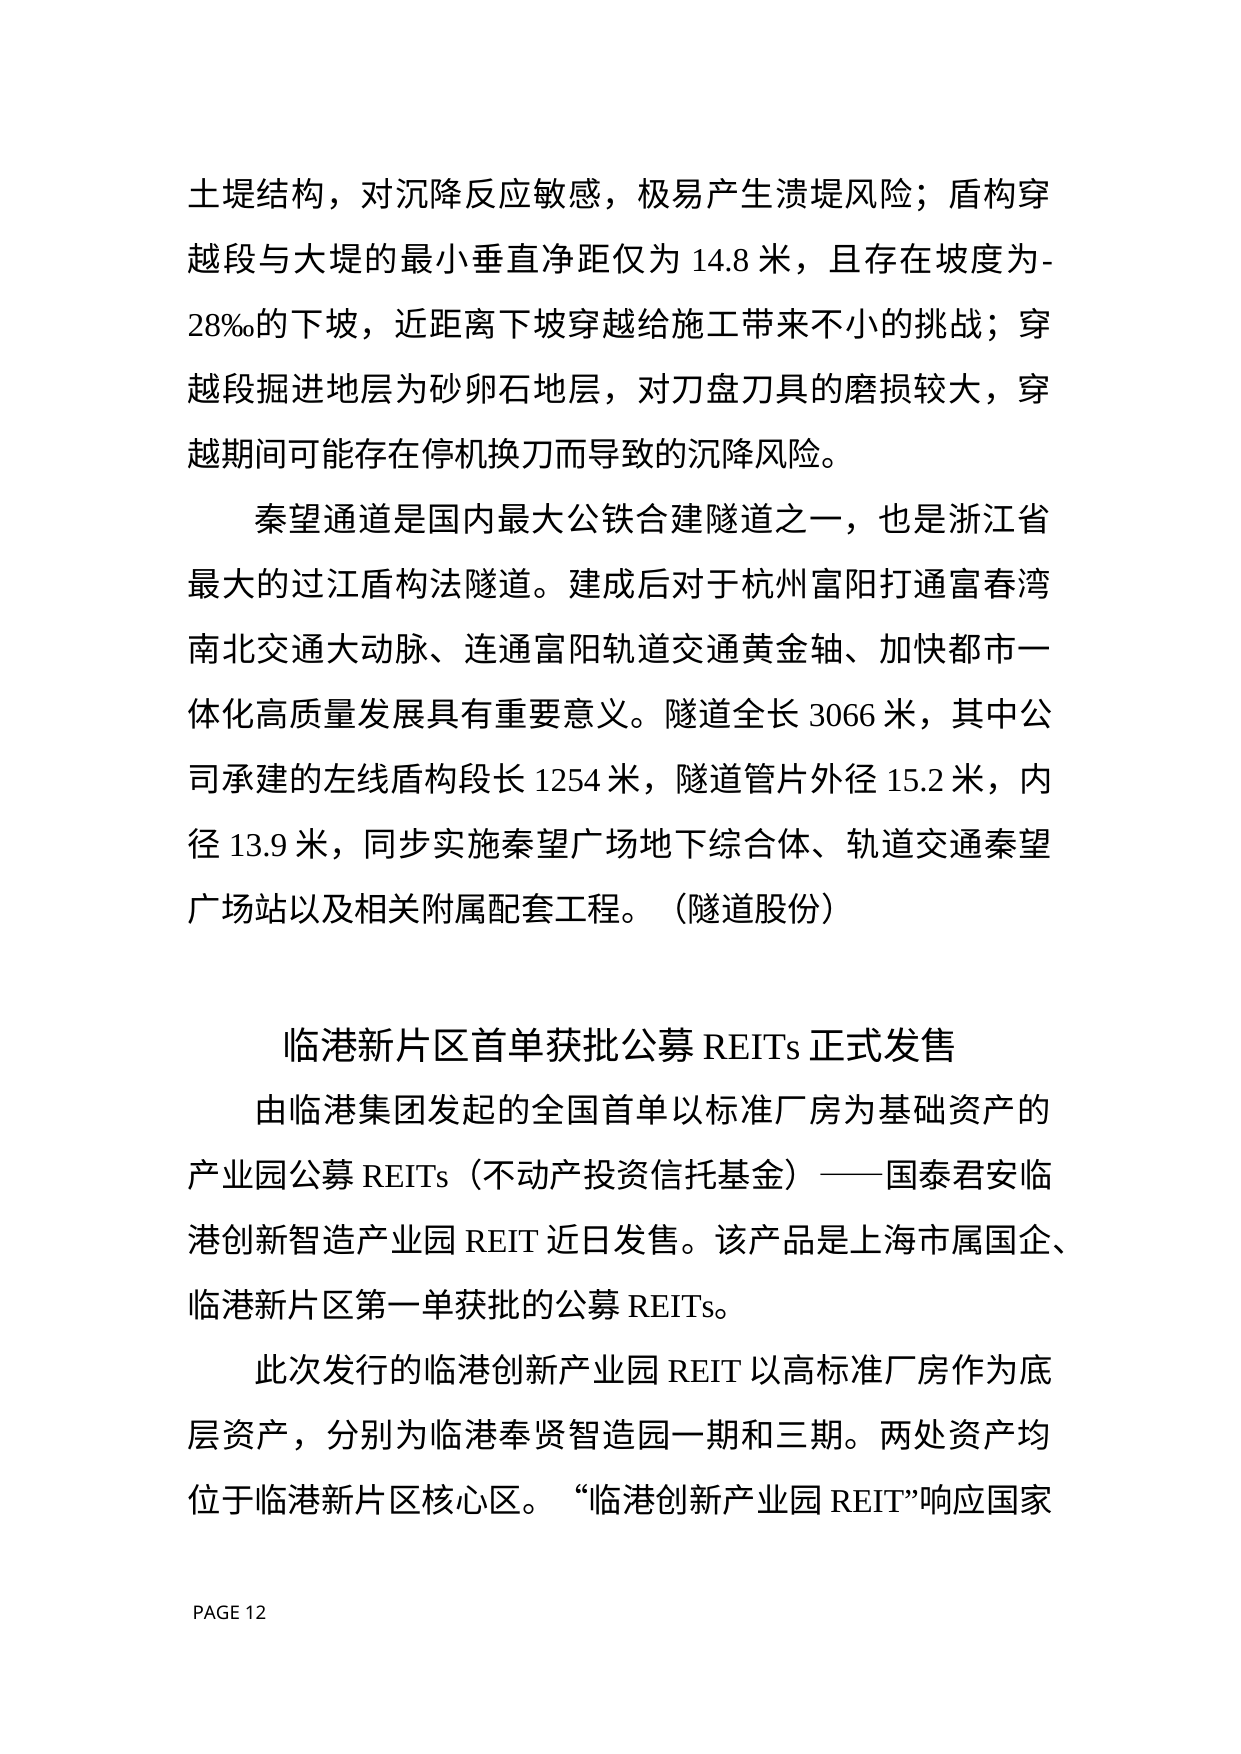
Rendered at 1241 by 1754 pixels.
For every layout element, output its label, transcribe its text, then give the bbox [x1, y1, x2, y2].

list 秦望通道是国内最大公铁合建隧道之一，也是浙江省最大的过江盾构法隧道。建成后对于杭州富阳打通富春湾南北交通大动脉、连通富阳轨道交通黄金轴、加快都市一体化高质量发展具有重要意义。隧道全长3066米，其中公司承建的左线盾构段长1254米，隧道管片外径15.2米，内径13.9米，同步实施秦望广场地下综合体、轨道交通秦望广场站以及相关附属配套工程。（隧道股份） [187, 485, 1053, 940]
text 临港新片区首单获批公募REITs正式发售 [187, 1011, 1053, 1076]
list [187, 160, 1053, 485]
list 由临港集团发起的全国首单以标准厂房为基础资产的产业园公募REITs（不动产投资信托基金）——国泰君安临港创新智造产业园REIT近日发售。该产品是上海市属国企、临港新片区第一单获批的公募REITs。 [187, 1076, 1053, 1336]
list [187, 1336, 1053, 1531]
